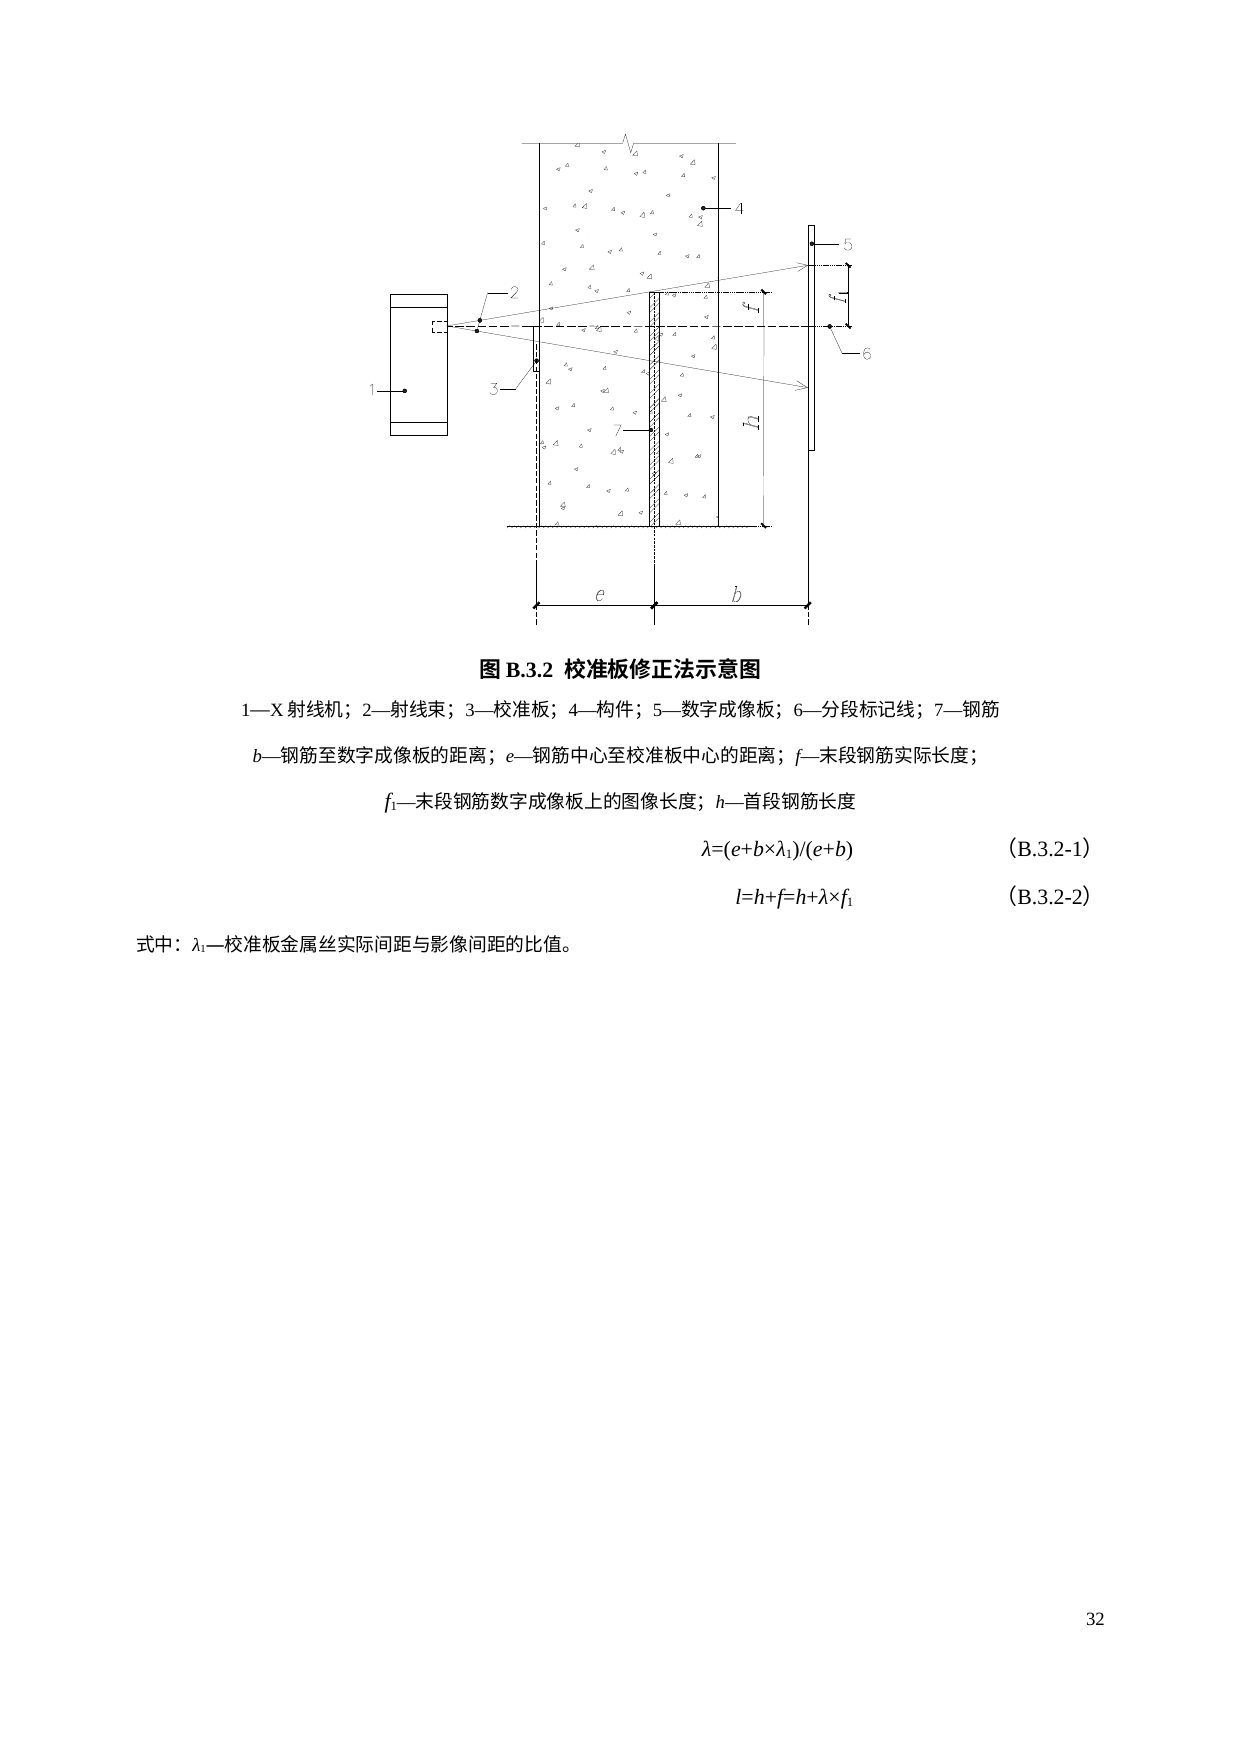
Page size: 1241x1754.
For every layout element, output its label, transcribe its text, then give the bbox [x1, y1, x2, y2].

text 式中：λ1—校准板金属丝实际间距与影像间距的比值。 [136, 927, 1104, 959]
text 图B.3.2 校准板修正法示意图 [136, 652, 1104, 684]
text λ=(e+b×λ1)/(e+b) （B.3.2-1） [136, 830, 1104, 863]
text l=h+f=h+λ×f1 （B.3.2-2） [136, 878, 1104, 911]
text f1—末段钢筋数字成像板上的图像长度；h—首段钢筋长度 [136, 784, 1104, 817]
text b—钢筋至数字成像板的距离；e—钢筋中心至校准板中心的距离；f—末段钢筋实际长度； [136, 738, 1104, 771]
text 1—X射线机；2—射线束；3—校准板；4—构件；5—数字成像板；6—分段标记线；7—钢筋 [136, 692, 1104, 724]
